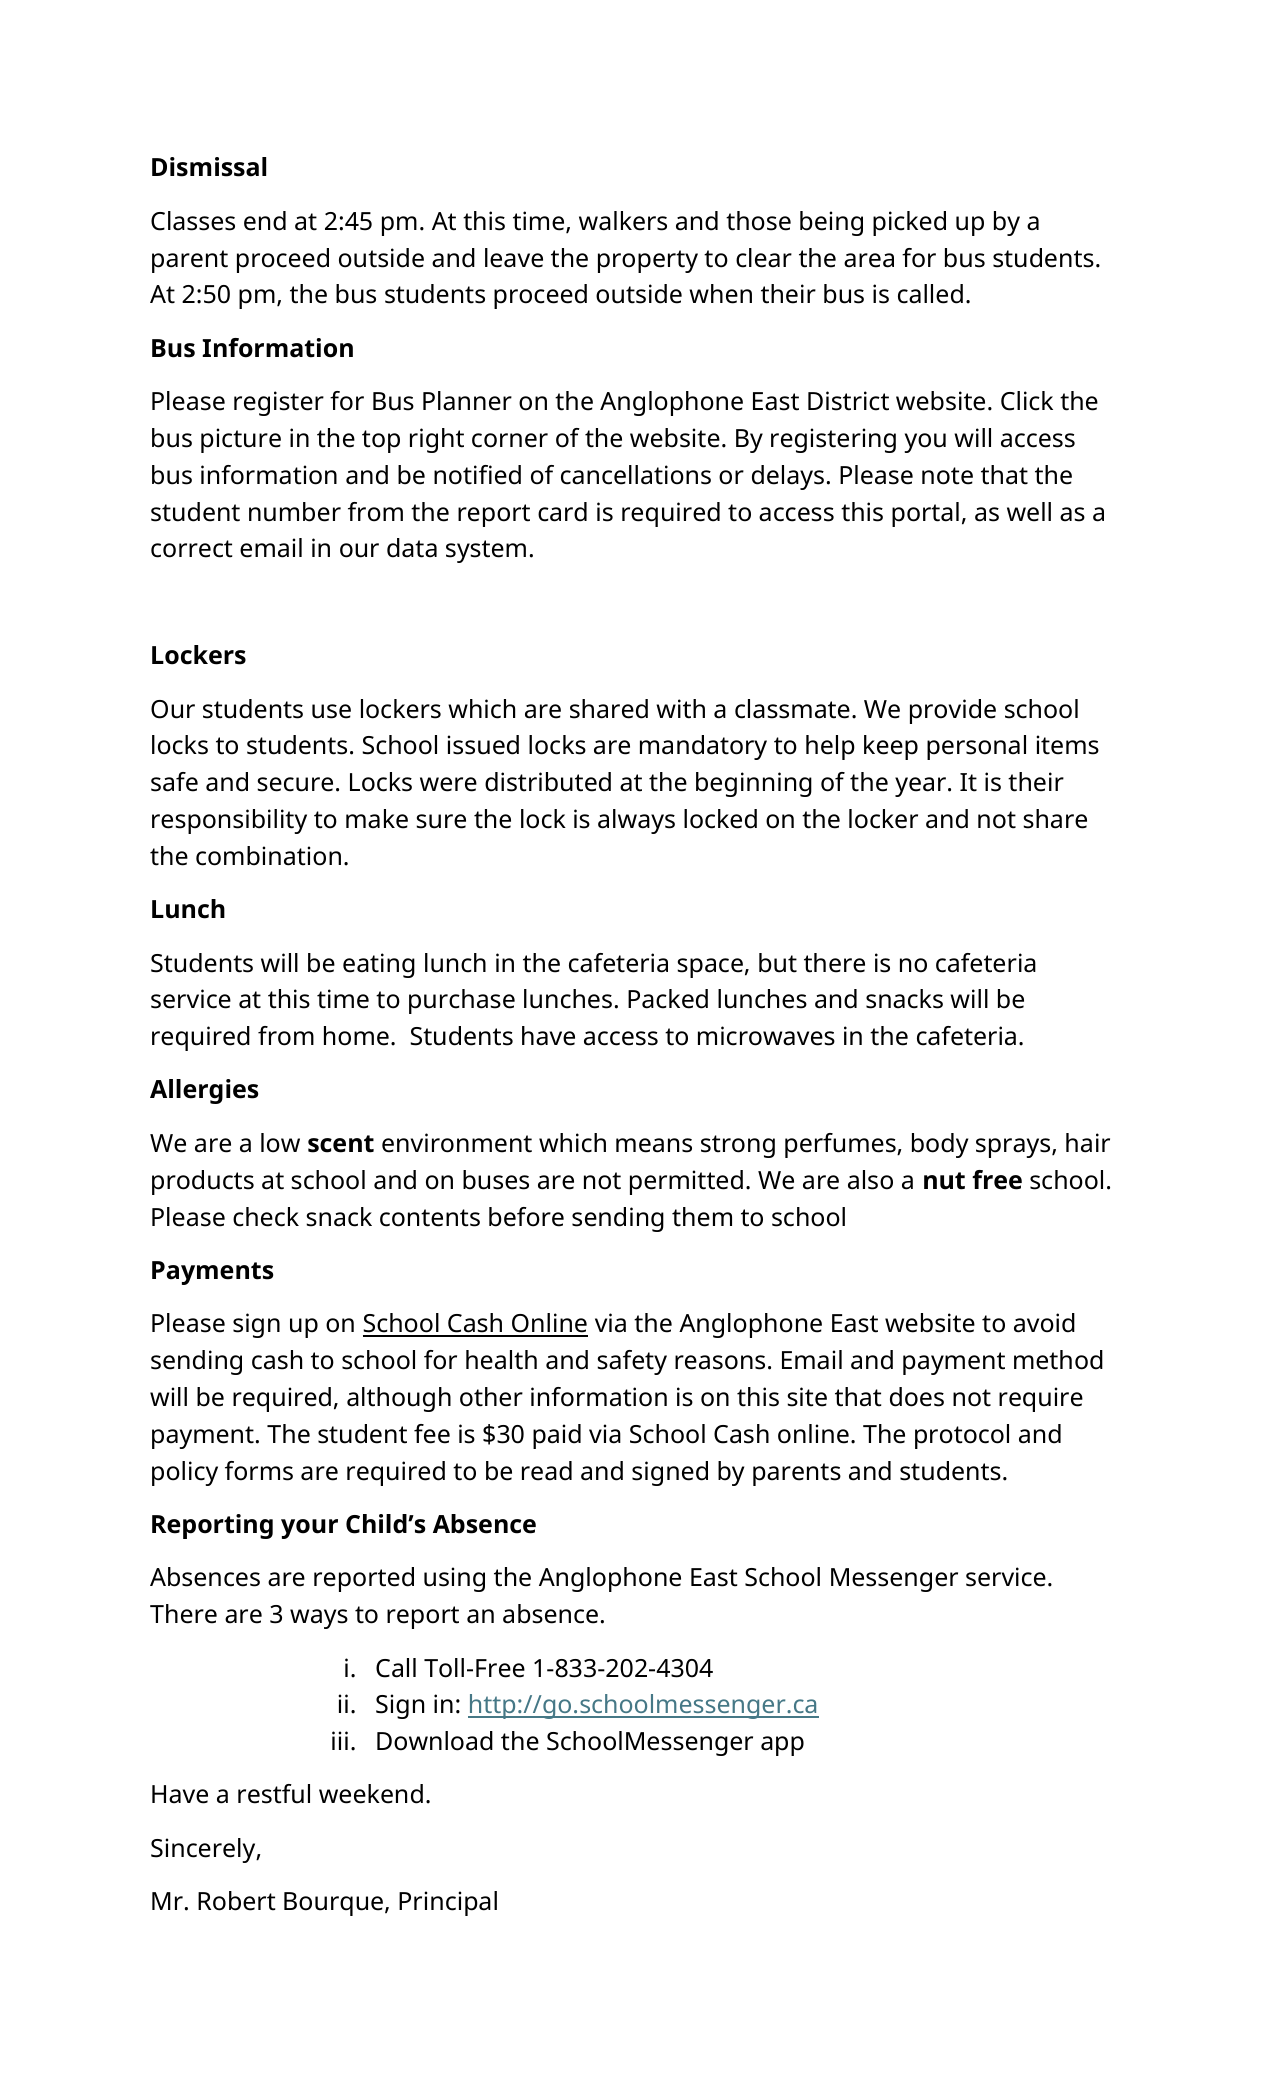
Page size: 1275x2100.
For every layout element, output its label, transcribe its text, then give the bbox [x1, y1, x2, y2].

list Call Toll-Free 1-833-202-4304 [356, 1650, 1125, 1684]
text Lunch [150, 892, 1125, 926]
text Bus Information [150, 330, 1125, 364]
list Download the SchoolMessenger app [356, 1724, 1125, 1758]
list Sign in: http://go.schoolmessenger.ca [356, 1687, 1125, 1721]
text Students will be eating lunch in the cafeteria space, but there is no cafeteria service at this time to purchase lunches. Packed lunches and snacks will be required from home. Students have access to microwaves in the cafeteria. [150, 945, 1125, 1053]
text Mr. Robert Bourque, Principal [150, 1884, 1125, 1918]
text Reporting your Child’s Absence [150, 1507, 1125, 1541]
text Sincerely, [150, 1831, 1125, 1865]
text Dismissal [150, 150, 1125, 184]
text Have a restful weekend. [150, 1777, 1125, 1811]
text We are a low scent environment which means strong perfumes, body sprays, hair products at school and on buses are not permitted. We are also a nut free school. Please check snack contents before sending them to school [150, 1126, 1125, 1233]
text Payments [150, 1253, 1125, 1287]
text Classes end at 2:45 pm. At this time, walkers and those being picked up by a parent proceed outside and leave the property to clear the area for bus students. At 2:50 pm, the bus students proceed outside when their bus is called. [150, 203, 1125, 311]
text Allergies [150, 1072, 1125, 1106]
text Our students use lockers which are shared with a classmate. We provide school locks to students. School issued locks are mandatory to help keep personal items safe and secure. Locks were distributed at the beginning of the year. It is their responsibility to make sure the lock is always locked on the locker and not share the combination. [150, 691, 1125, 872]
text Absences are reported using the Anglophone East School Messenger service. There are 3 ways to report an absence. [150, 1560, 1125, 1631]
text Lockers [150, 638, 1125, 672]
text Please register for Bus Planner on the Anglophone East District website. Click the bus picture in the top right corner of the website. By registering you will access bus information and be notified of cancellations or delays. Please note that the student number from the report card is required to access this portal, as well as a correct email in our data system. [150, 384, 1125, 565]
text Please sign up on School Cash Online via the Anglophone East website to avoid sending cash to school for health and safety reasons. Email and payment method will be required, although other information is on this site that does not require payment. The student fee is $30 paid via School Cash online. The protocol and policy forms are required to be read and signed by parents and students. [150, 1306, 1125, 1487]
